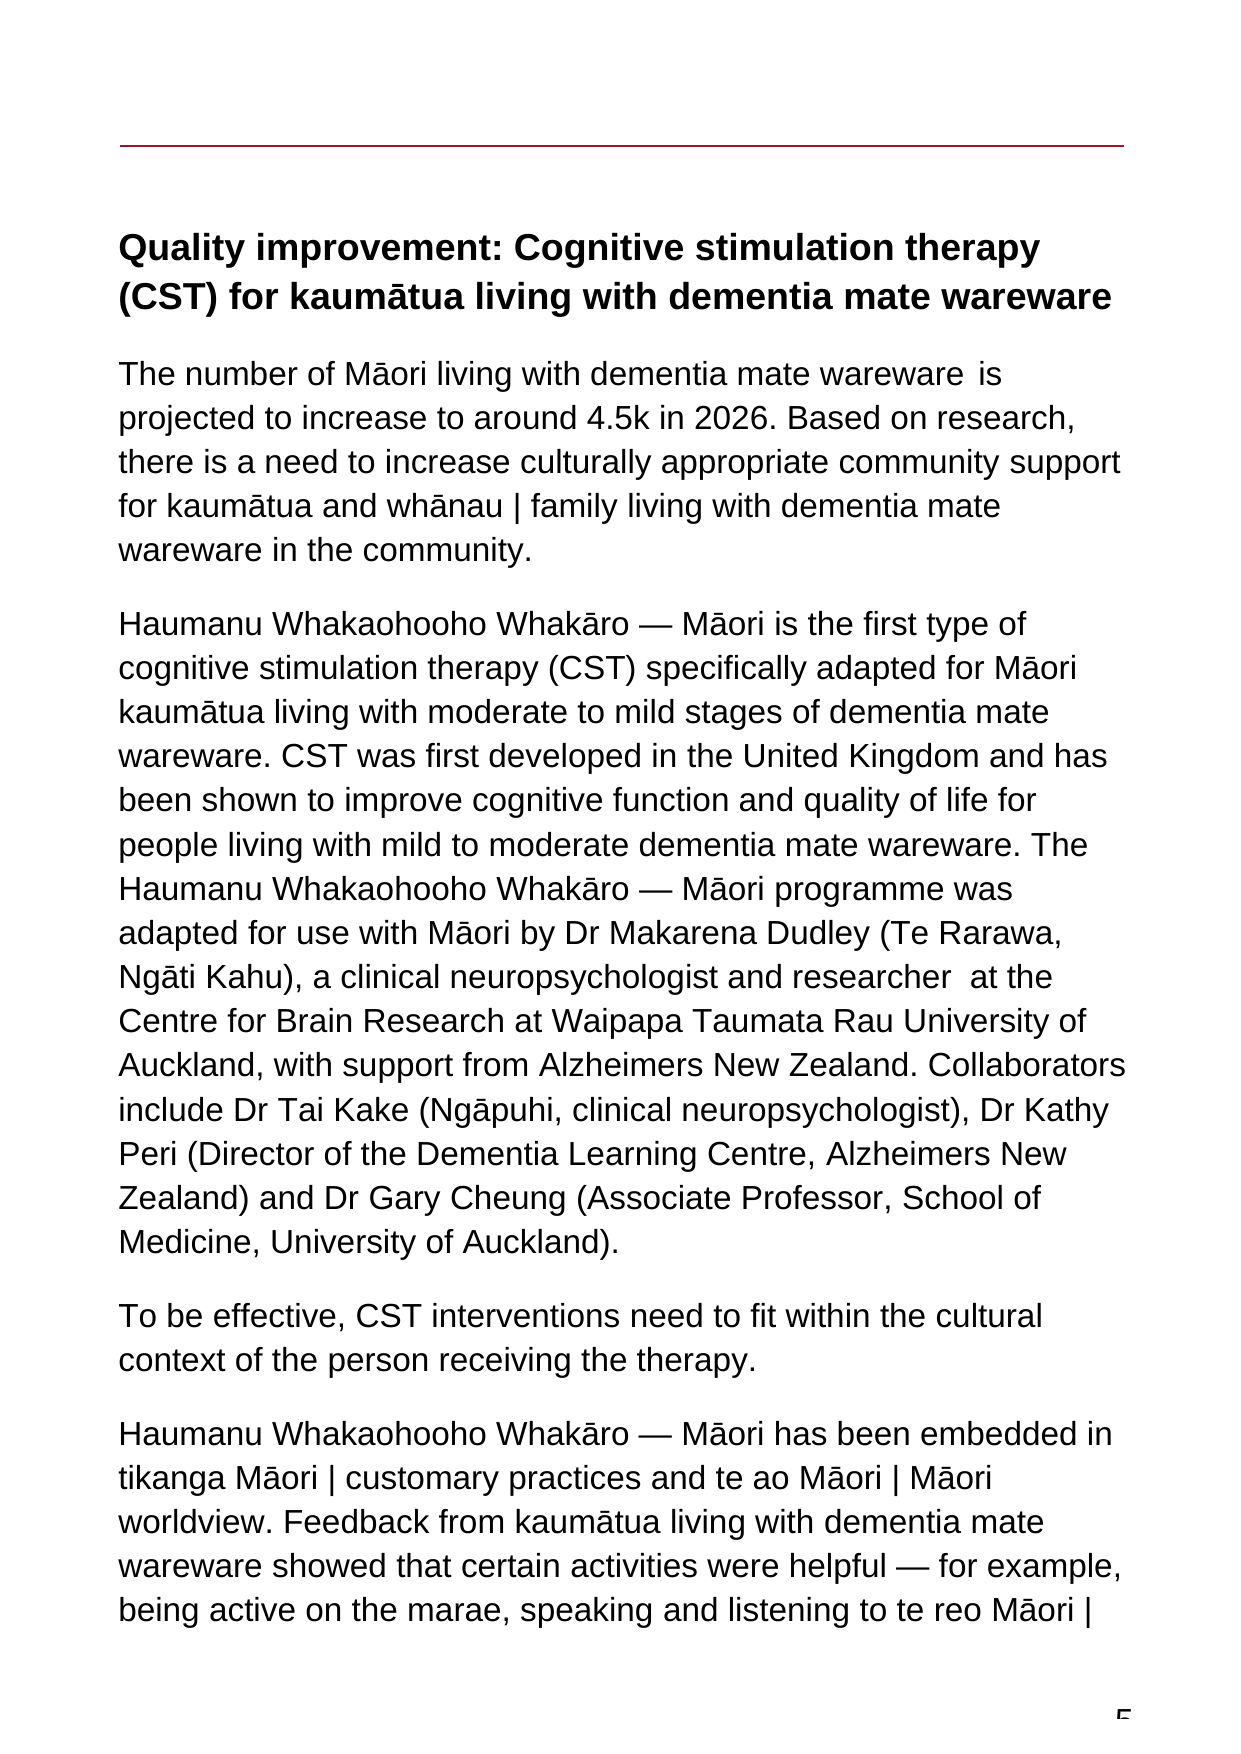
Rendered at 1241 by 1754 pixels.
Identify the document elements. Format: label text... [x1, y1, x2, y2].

text To be effective, CST interventions need to fit within the cultural context of the person receiving the therapy. [118, 1296, 1141, 1378]
subtitle Quality improvement: Cognitive stimulation therapy (CST) for kaumātua living with dementia mate wareware [118, 225, 1117, 318]
text The number of Māori living with dementia mate wareware is projected to increase to around 4.5k in 2026. Based on research, there is a need to increase culturally appropriate community support for kaumātua and whānau | family living with dementia mate wareware in the community. [118, 353, 1141, 569]
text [118, 1414, 1141, 1629]
text Haumanu Whakaohooho Whakāro — Māori is the first type of cognitive stimulation therapy (CST) specifically adapted for Māori kaumātua living with moderate to mild stages of dementia mate wareware. CST was first developed in the United Kingdom and has been shown to improve cognitive function and quality of life for people living with mild to moderate dementia mate wareware. The Haumanu Whakaohooho Whakāro — Māori programme was adapted for use with Māori by Dr Makarena Dudley (Te Rarawa, Ngāti Kahu), a clinical neuropsychologist and researcher at the Centre for Brain Research at Waipapa Taumata Rau University of Auckland, with support from Alzheimers New Zealand. Collaborators include Dr Tai Kake (Ngāpuhi, clinical neuropsychologist), Dr Kathy Peri (Director of the Dementia Learning Centre, Alzheimers New Zealand) and Dr Gary Cheung (Associate Professor, School of Medicine, University of Auckland). [118, 604, 1141, 1261]
